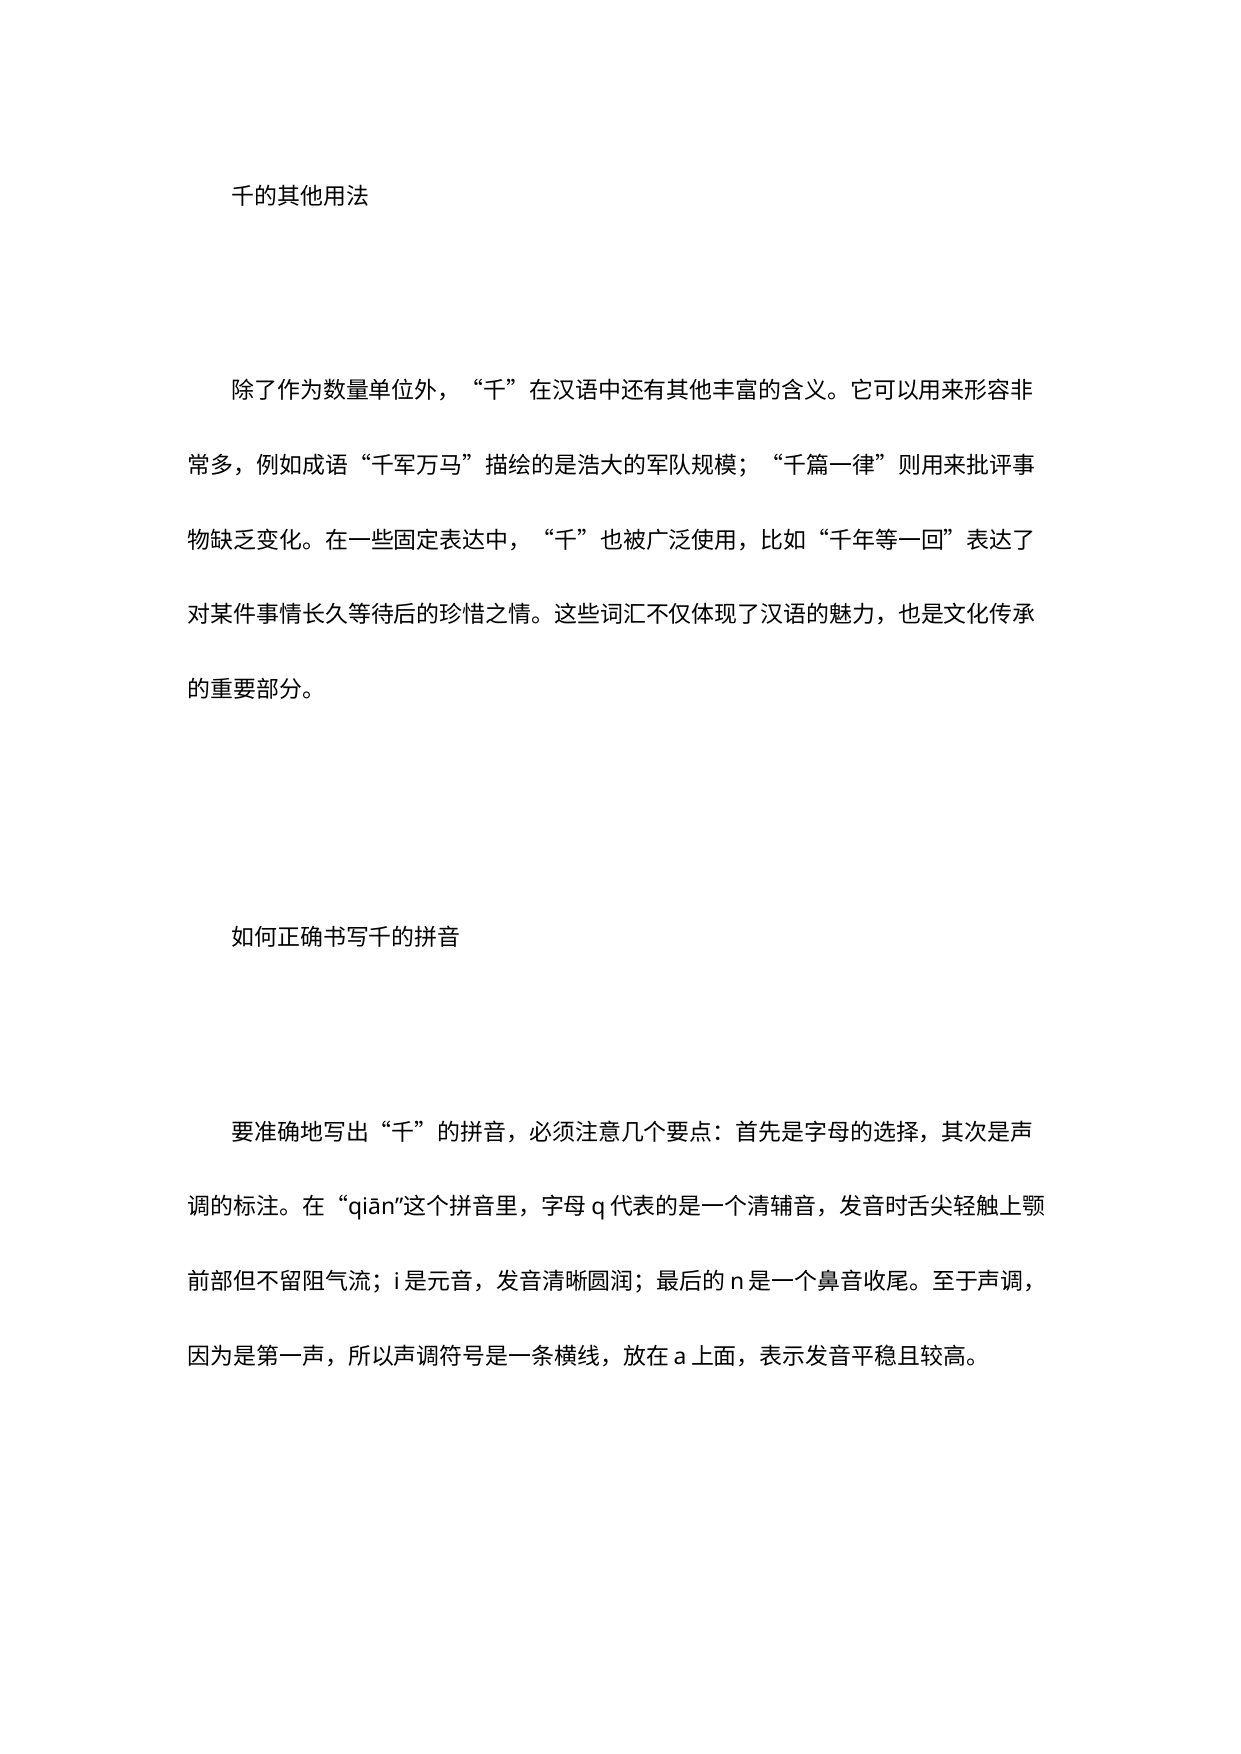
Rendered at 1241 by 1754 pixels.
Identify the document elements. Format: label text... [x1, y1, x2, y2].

text 要准确地写出“千”的拼音，必须注意几个要点：首先是字母的选择，其次是声调的标注。在“qiān”这个拼音里，字母q代表的是一个清辅音，发音时舌尖轻触上颚前部但不留阻气流；i是元音，发音清晰圆润；最后的n是一个鼻音收尾。至于声调，因为是第一声，所以声调符号是一条横线，放在a上面，表示发音平稳且较高。 [187, 1098, 1053, 1387]
text 除了作为数量单位外，“千”在汉语中还有其他丰富的含义。它可以用来形容非常多，例如成语“千军万马”描绘的是浩大的军队规模；“千篇一律”则用来批评事物缺乏变化。在一些固定表达中，“千”也被广泛使用，比如“千年等一回”表达了对某件事情长久等待后的珍惜之情。这些词汇不仅体现了汉语的魅力，也是文化传承的重要部分。 [187, 356, 1053, 720]
text 千的其他用法 [187, 162, 1053, 227]
text 如何正确书写千的拼音 [187, 903, 1053, 968]
